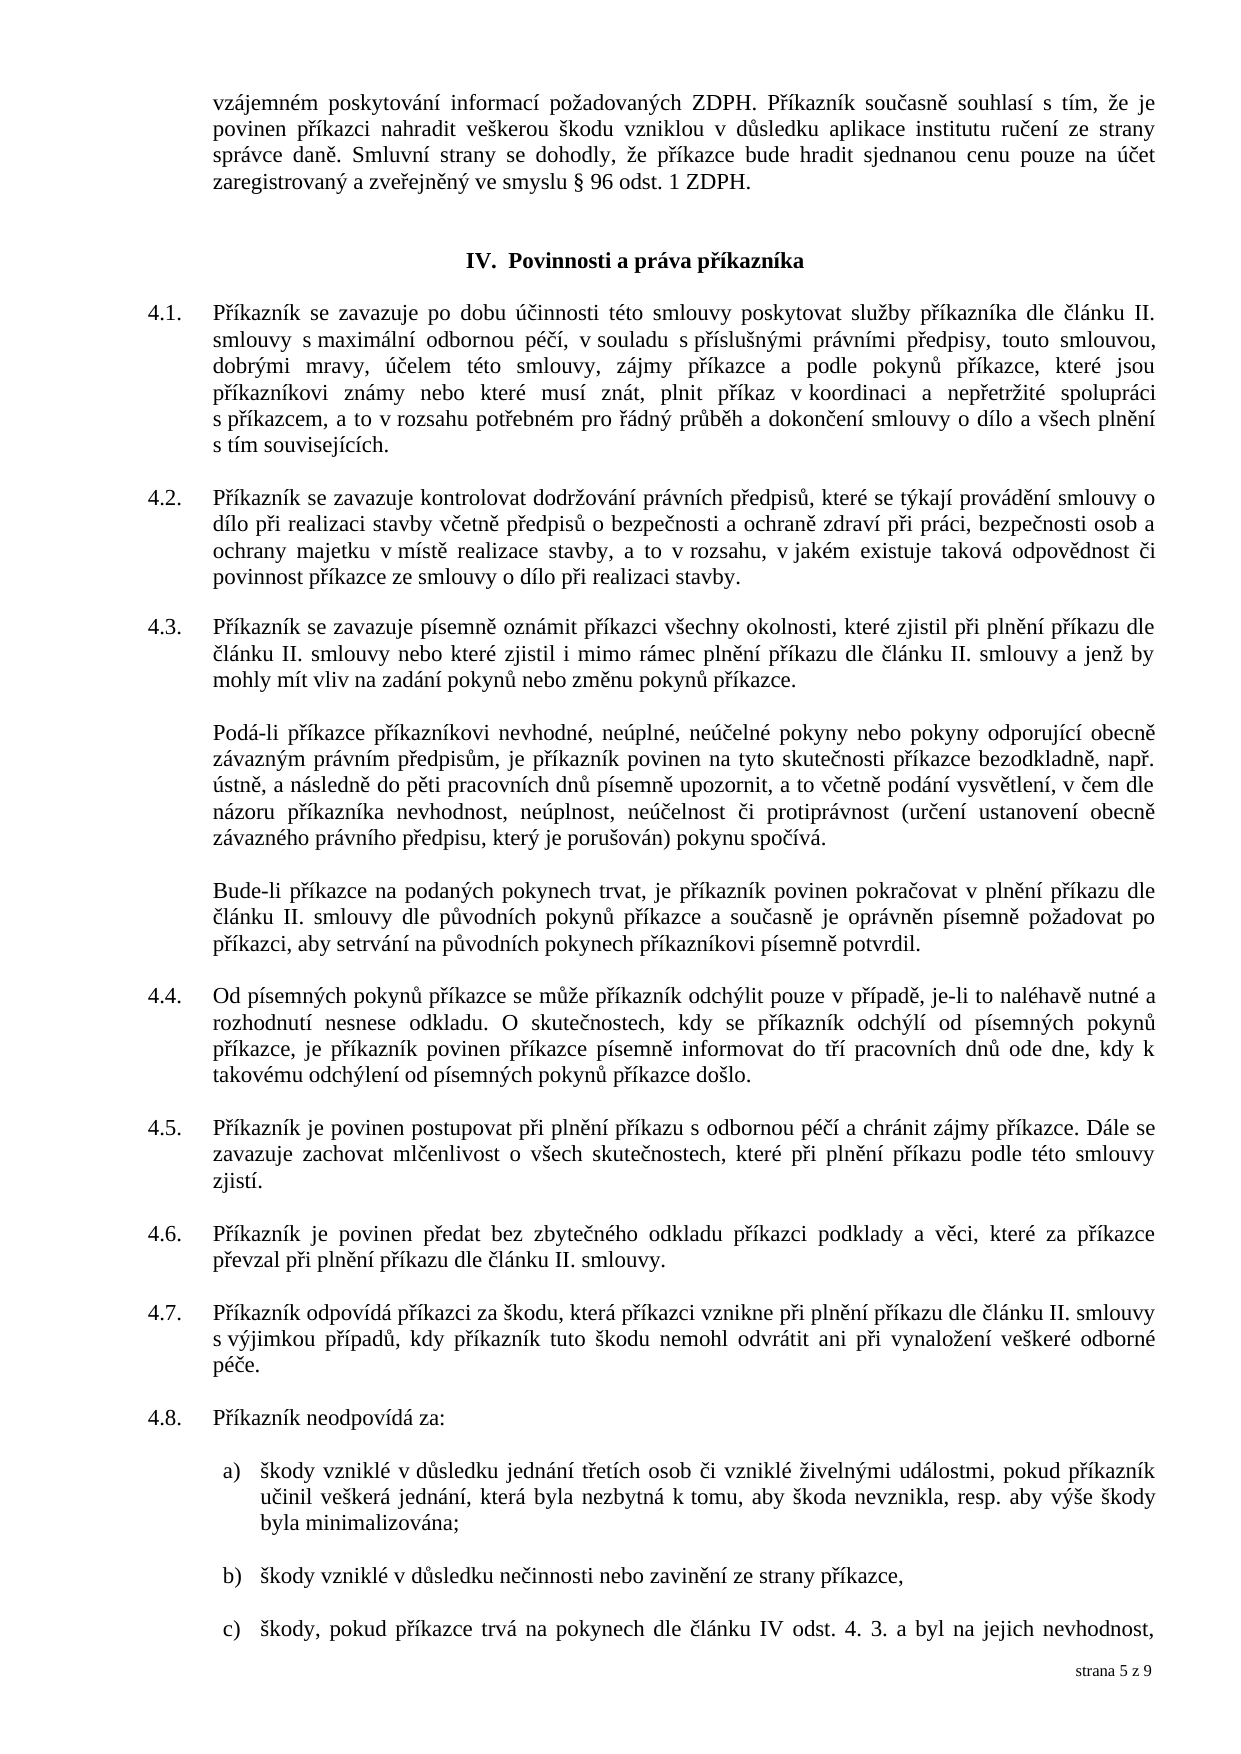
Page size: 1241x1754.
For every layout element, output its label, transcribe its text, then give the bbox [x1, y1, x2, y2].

list Příkazník se zavazuje písemně oznámit příkazci všechny okolnosti, které zjistil při plnění příkazu dle článku II. smlouvy nebo které zjistil i mimo rámec plnění příkazu dle článku II. smlouvy a jenž by mohly mít vliv na zadání pokynů nebo změnu pokynů příkazce. [148, 613, 1157, 692]
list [148, 89, 1157, 194]
list škody vzniklé v důsledku jednání třetích osob či vzniklé živelnými událostmi, pokud příkazník učinil veškerá jednání, která byla nezbytná k tomu, aby škoda nevznikla, resp. aby výše škody byla minimalizována; [223, 1457, 1157, 1536]
list Od písemných pokynů příkazce se může příkazník odchýlit pouze v případě, je-li to naléhavě nutné a rozhodnutí nesnese odkladu. O skutečnostech, kdy se příkazník odchýlí od písemných pokynů příkazce, je příkazník povinen příkazce písemně informovat do tří pracovních dnů ode dne, kdy k takovému odchýlení od písemných pokynů příkazce došlo. [148, 982, 1157, 1088]
list Příkazník se zavazuje po dobu účinnosti této smlouvy poskytovat služby příkazníka dle článku II. smlouvy s maximální odbornou péčí, v souladu s příslušnými právními předpisy, touto smlouvou, dobrými mravy, účelem této smlouvy, zájmy příkazce a podle pokynů příkazce, které jsou příkazníkovi známy nebo které musí znát, plnit příkaz v koordinaci a nepřetržité spolupráci s příkazcem, a to v rozsahu potřebném pro řádný průběh a dokončení smlouvy o dílo a všech plnění s tím souvisejících. [148, 299, 1157, 458]
list Příkazník se zavazuje kontrolovat dodržování právních předpisů, které se týkají provádění smlouvy o dílo při realizaci stavby včetně předpisů o bezpečnosti a ochraně zdraví při práci, bezpečnosti osob a ochrany majetku v místě realizace stavby, a to v rozsahu, v jakém existuje taková odpovědnost či povinnost příkazce ze smlouvy o dílo při realizaci stavby. [148, 484, 1157, 589]
list Příkazník je povinen předat bez zbytečného odkladu příkazci podklady a věci, které za příkazce převzal při plnění příkazu dle článku II. smlouvy. [148, 1219, 1157, 1272]
text Bude-li příkazce na podaných pokynech trvat, je příkazník povinen pokračovat v plnění příkazu dle článku II. smlouvy dle původních pokynů příkazce a současně je oprávněn písemně požadovat po příkazci, aby setrvání na původních pokynech příkazníkovi písemně potvrdil. [213, 877, 1157, 956]
list Příkazník neodpovídá za: [148, 1404, 1157, 1430]
text IV. Povinnosti a práva příkazníka [148, 247, 1122, 273]
text Podá-li příkazce příkazníkovi nevhodné, neúplné, neúčelné pokyny nebo pokyny odporující obecně závazným právním předpisům, je příkazník povinen na tyto skutečnosti příkazce bezodkladně, např. ústně, a následně do pěti pracovních dnů písemně upozornit, a to včetně podání vysvětlení, v čem dle názoru příkazníka nevhodnost, neúplnost, neúčelnost či protiprávnost (určení ustanovení obecně závazného právního předpisu, který je porušován) pokynu spočívá. [213, 719, 1157, 851]
list Příkazník odpovídá příkazci za škodu, která příkazci vznikne při plnění příkazu dle článku II. smlouvy s výjimkou případů, kdy příkazník tuto škodu nemohl odvrátit ani při vynaložení veškeré odborné péče. [148, 1299, 1157, 1378]
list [223, 1615, 1157, 1641]
list Příkazník je povinen postupovat při plnění příkazu s odbornou péčí a chránit zájmy příkazce. Dále se zavazuje zachovat mlčenlivost o všech skutečnostech, které při plnění příkazu podle této smlouvy zjistí. [148, 1114, 1157, 1193]
list škody vzniklé v důsledku nečinnosti nebo zavinění ze strany příkazce, [223, 1562, 1157, 1588]
